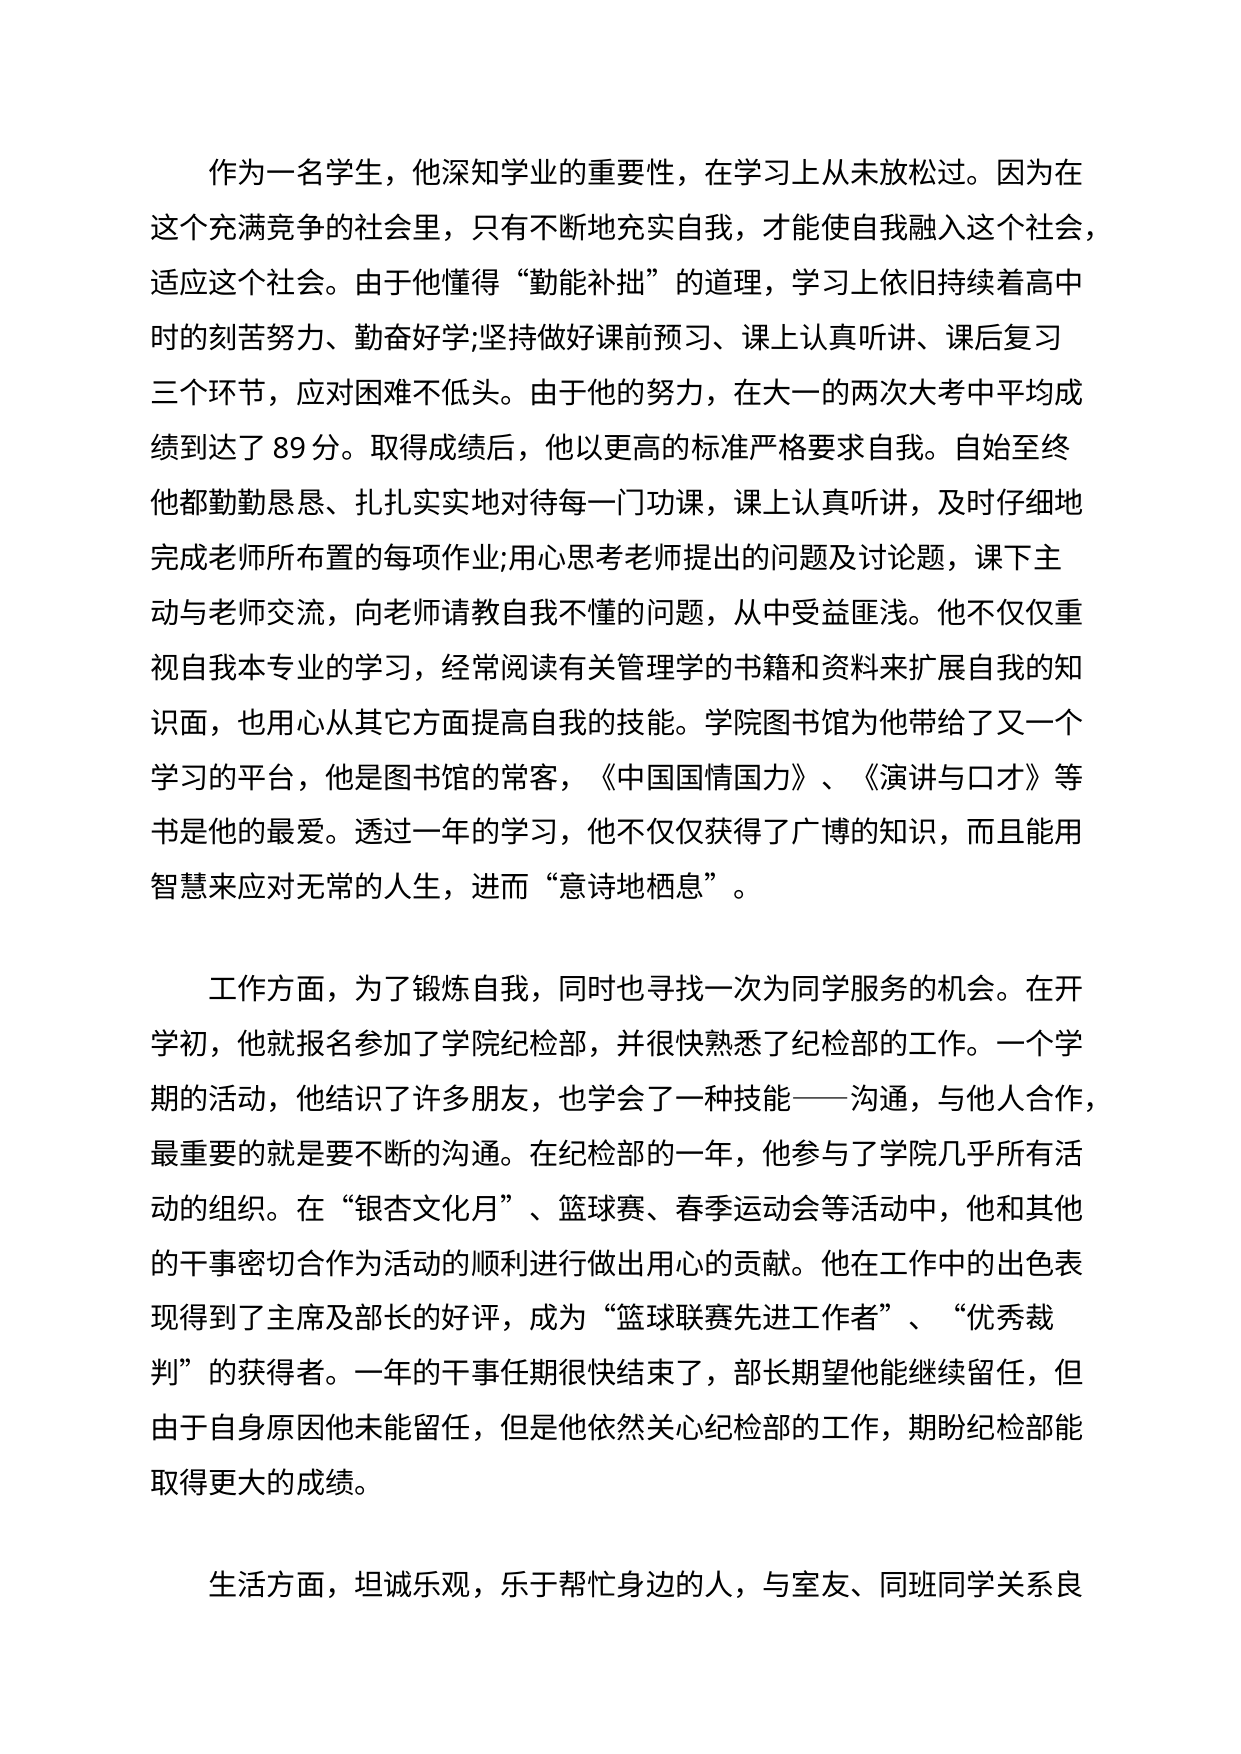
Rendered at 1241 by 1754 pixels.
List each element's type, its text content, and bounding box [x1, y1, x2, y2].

text 作为一名学生，他深知学业的重要性，在学习上从未放松过。因为在这个充满竞争的社会里，只有不断地充实自我，才能使自我融入这个社会，适应这个社会。由于他懂得“勤能补拙”的道理，学习上依旧持续着高中时的刻苦努力、勤奋好学;坚持做好课前预习、课上认真听讲、课后复习三个环节，应对困难不低头。由于他的努力，在大一的两次大考中平均成绩到达了89分。取得成绩后，他以更高的标准严格要求自我。自始至终他都勤勤恳恳、扎扎实实地对待每一门功课，课上认真听讲，及时仔细地完成老师所布置的每项作业;用心思考老师提出的问题及讨论题，课下主动与老师交流，向老师请教自我不懂的问题，从中受益匪浅。他不仅仅重视自我本专业的学习，经常阅读有关管理学的书籍和资料来扩展自我的知识面，也用心从其它方面提高自我的技能。学院图书馆为他带给了又一个学习的平台，他是图书馆的常客，《中国国情国力》、《演讲与口才》等书是他的最爱。透过一年的学习，他不仅仅获得了广博的知识，而且能用智慧来应对无常的人生，进而“意诗地栖息”。 [150, 150, 1090, 906]
text 工作方面，为了锻炼自我，同时也寻找一次为同学服务的机会。在开学初，他就报名参加了学院纪检部，并很快熟悉了纪检部的工作。一个学期的活动，他结识了许多朋友，也学会了一种技能――沟通，与他人合作，最重要的就是要不断的沟通。在纪检部的一年，他参与了学院几乎所有活动的组织。在“银杏文化月”、篮球赛、春季运动会等活动中，他和其他的干事密切合作为活动的顺利进行做出用心的贡献。他在工作中的出色表现得到了主席及部长的好评，成为“篮球联赛先进工作者”、“优秀裁判”的获得者。一年的干事任期很快结束了，部长期望他能继续留任，但由于自身原因他未能留任，但是他依然关心纪检部的工作，期盼纪检部能取得更大的成绩。 [150, 966, 1090, 1502]
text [150, 1562, 1090, 1604]
